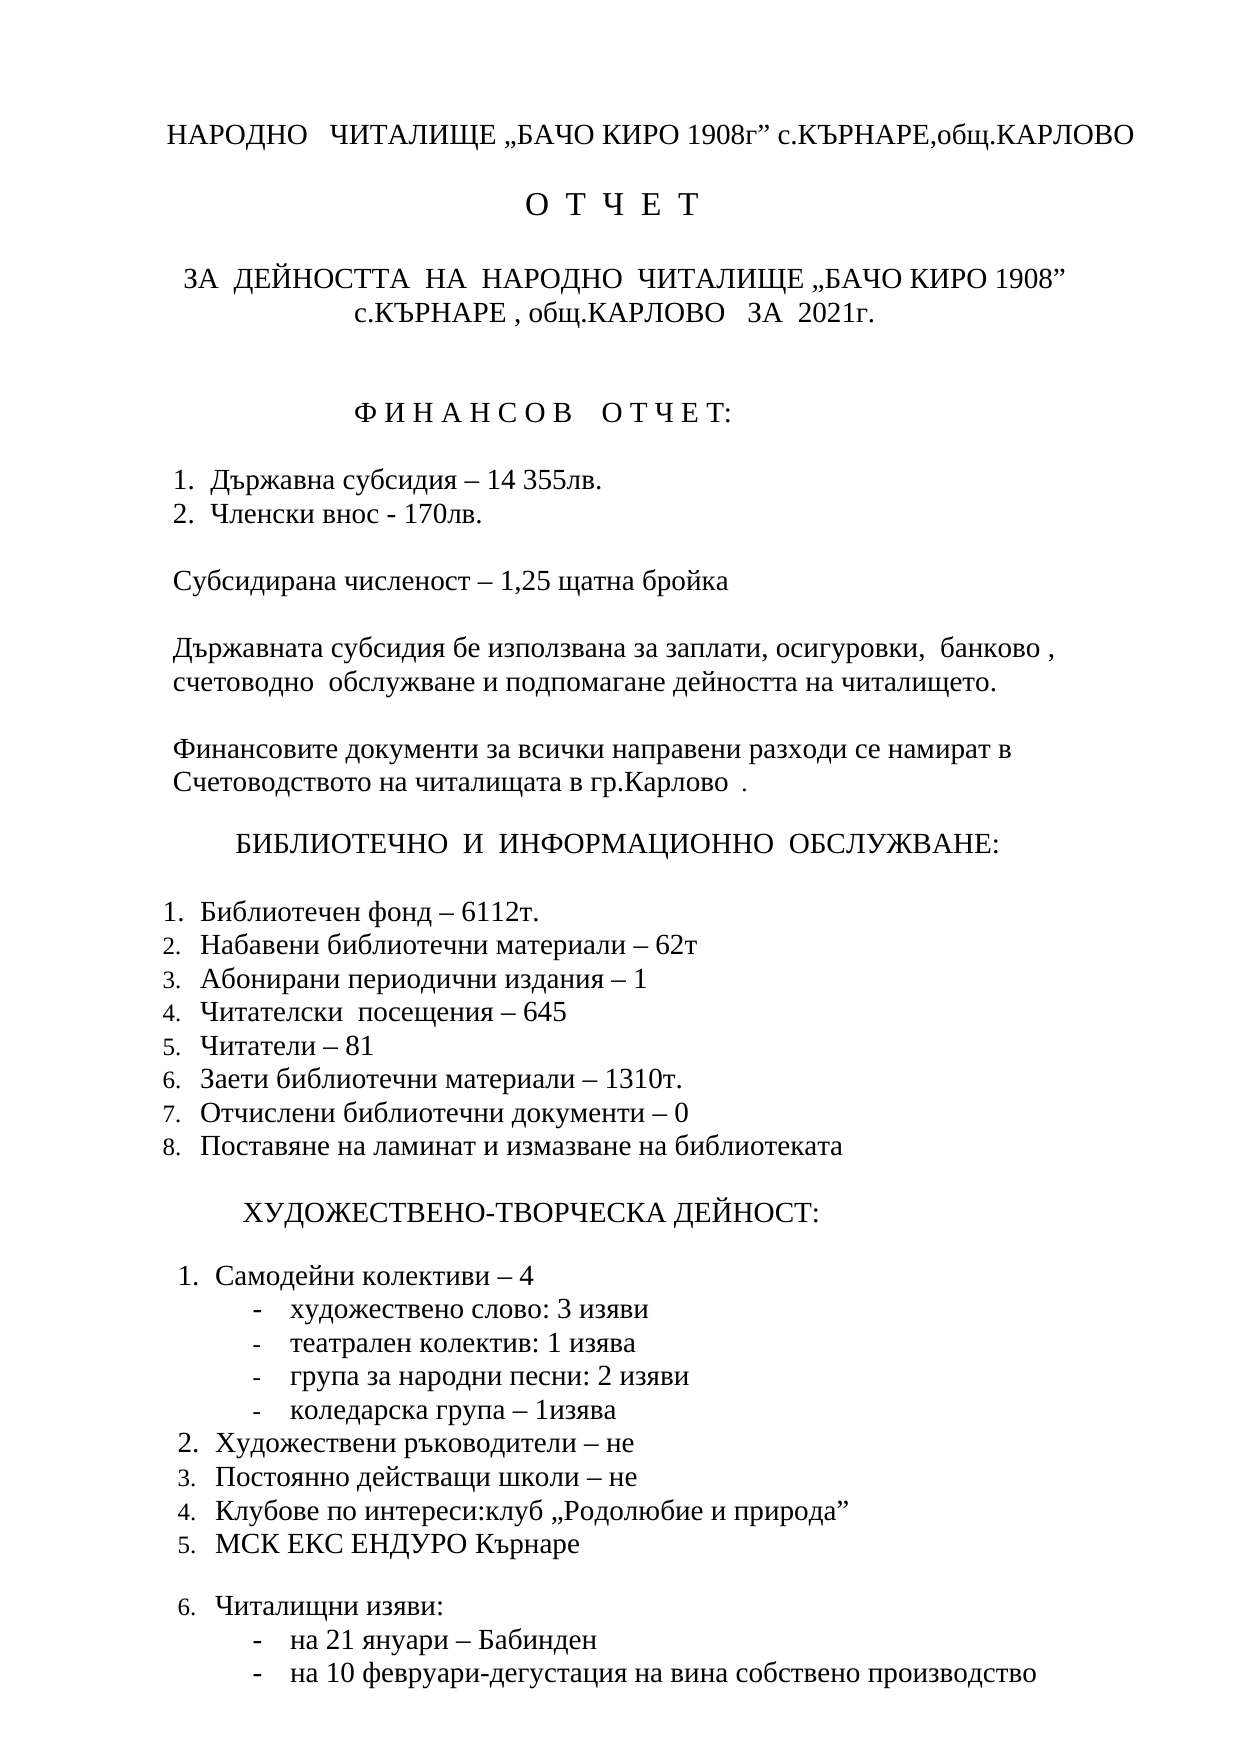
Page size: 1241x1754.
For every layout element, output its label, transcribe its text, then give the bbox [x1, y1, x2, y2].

list Читатели – 81 [162, 1028, 1093, 1061]
list Заети библиотечни материали – 1310т. [162, 1061, 1093, 1095]
text ХУДОЖЕСТВЕНО-ТВОРЧЕСКА ДЕЙНОСТ: [148, 1196, 1093, 1229]
list Библиотечен фонд – 6112т. [162, 894, 1093, 927]
text НАРОДНО ЧИТАЛИЩЕ „БАЧО КИРО 1908г” с.КЪРНАРЕ,общ.КАРЛОВО [91, 117, 1137, 151]
list Набавени библиотечни материали – 62т [162, 927, 1093, 961]
list Абонирани периодични издания – 1 [162, 961, 1093, 994]
list Самодейни колективи – 4 [177, 1258, 1093, 1291]
list на 21 януари – Бабинден [252, 1622, 1093, 1656]
list Членски внос - 170лв. [173, 496, 1093, 529]
text счетоводно обслужване и подпомагане дейността на читалището. [173, 664, 1093, 697]
list коледарска група – 1изява [252, 1392, 1093, 1426]
text Държавната субсидия бе използвана за заплати, осигуровки, банково , [173, 630, 1093, 664]
text О Т Ч Е Т [91, 184, 1093, 223]
list театрален колектив: 1 изява [252, 1325, 1093, 1358]
text с.КЪРНАРЕ , общ.КАРЛОВО ЗА 2021г. [91, 295, 1093, 328]
list художествено слово: 3 изяви [252, 1291, 1093, 1325]
list Държавна субсидия – 14 355лв. [173, 462, 1093, 496]
list Читателски посещения – 645 [162, 994, 1093, 1028]
list на 10 февруари-дегустация на вина собствено производство [252, 1656, 1093, 1689]
list Постоянно действащи школи – не [177, 1459, 1093, 1493]
list група за народни песни: 2 изяви [252, 1358, 1093, 1392]
text ЗА ДЕЙНОСТТА НА НАРОДНО ЧИТАЛИЩЕ „БАЧО КИРО 1908” [91, 261, 1093, 295]
list Клубове по интереси:клуб „Родолюбие и природа” [177, 1493, 1093, 1526]
list Отчислени библиотечни документи – 0 [162, 1095, 1093, 1128]
list Поставяне на ламинат и измазване на библиотеката [162, 1128, 1093, 1162]
text Финансовите документи за всички направени разходи се намират в Счетоводството на читалищата в гр.Карлово . [173, 731, 1093, 798]
text Субсидирана численост – 1,25 щатна бройка [173, 563, 1093, 597]
list Читалищни изяви: [177, 1588, 1093, 1622]
list Художествени ръководители – не [177, 1426, 1093, 1459]
text БИБЛИОТЕЧНО И ИНФОРМАЦИОННО ОБСЛУЖВАНЕ: [173, 827, 1093, 860]
list МСК ЕКС ЕНДУРО Кърнаре [177, 1526, 1093, 1560]
text Ф И Н А Н С О В О Т Ч Е Т: [91, 395, 1093, 429]
